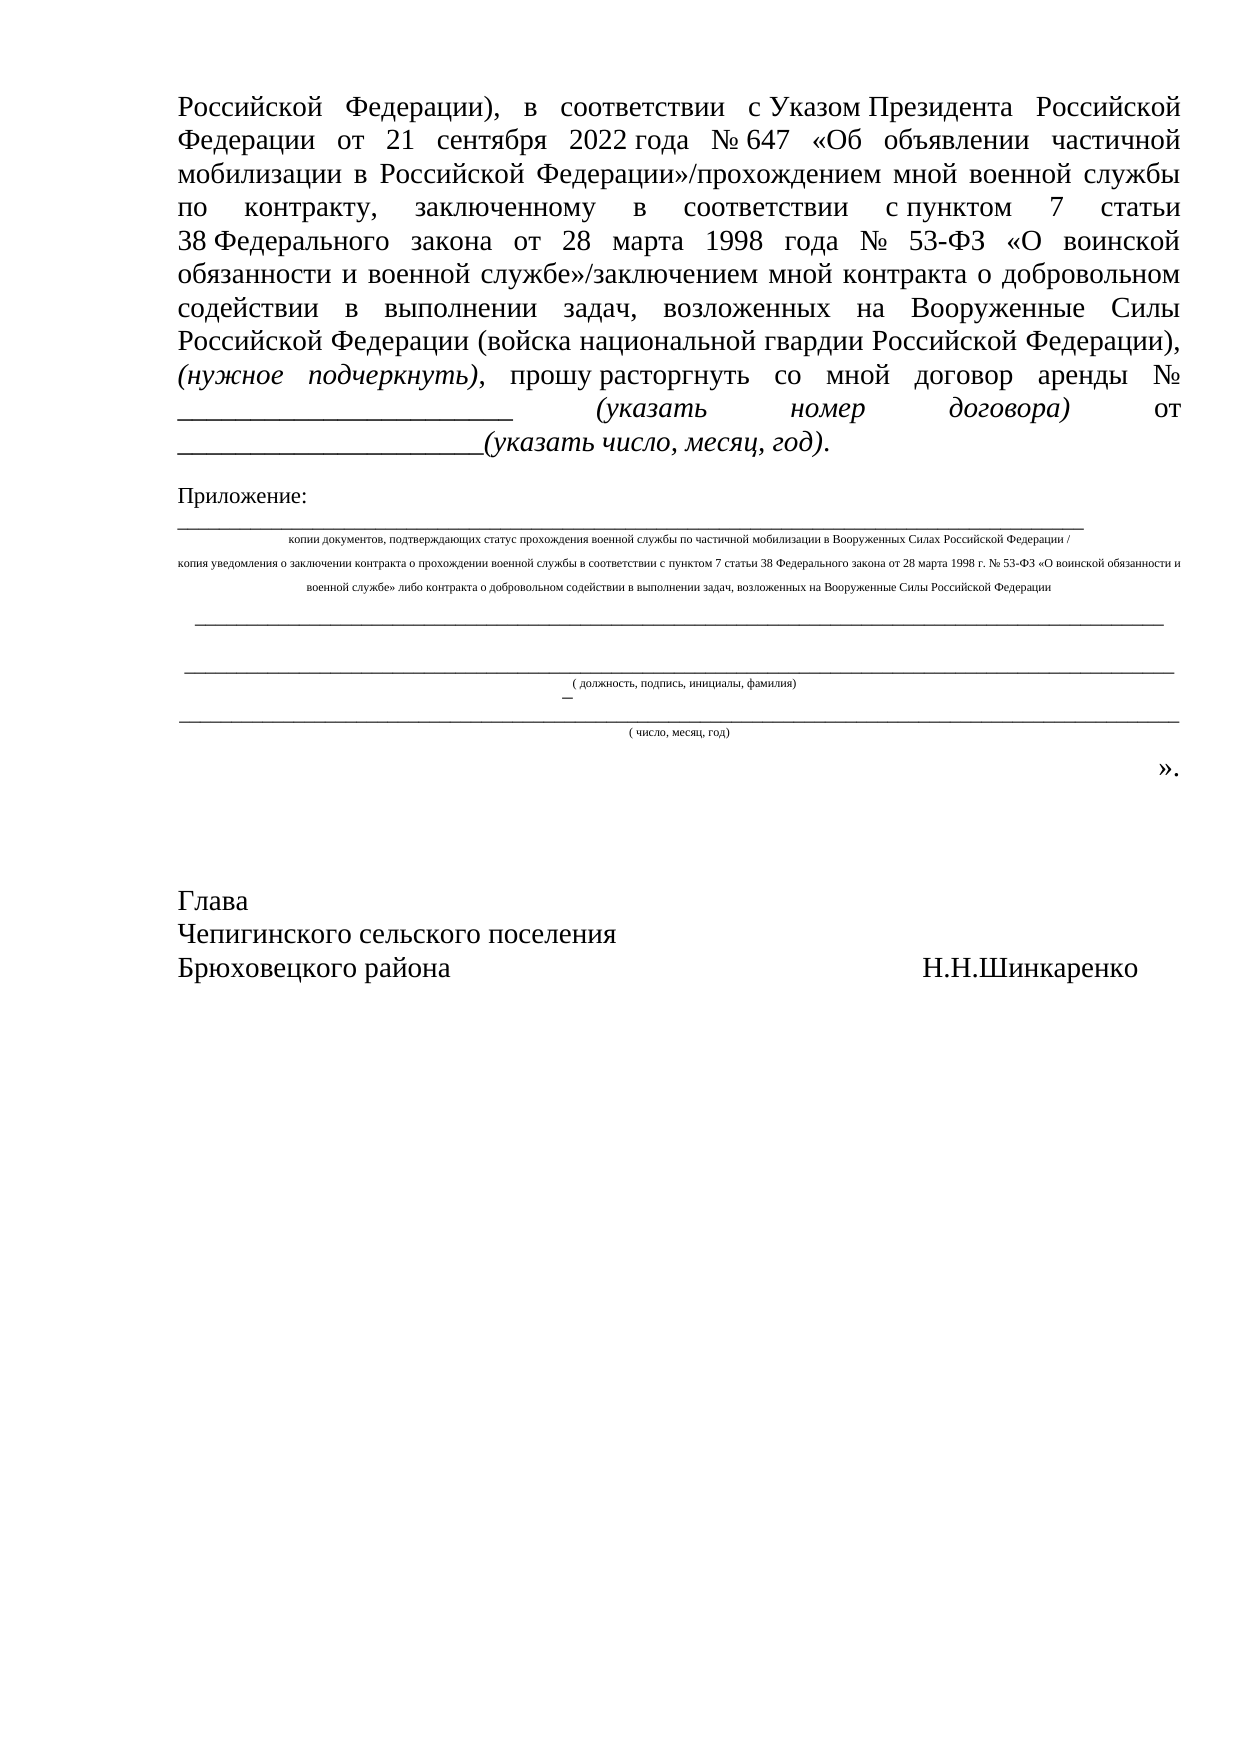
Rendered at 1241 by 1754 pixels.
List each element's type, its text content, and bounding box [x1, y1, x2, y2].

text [177, 89, 1181, 458]
text копии документов, подтверждающих статус прохождения военной службы по частичной мобилизации в Вооруженных Силах Российской Федерации / [177, 532, 1181, 556]
text копия уведомления о заключении контракта о прохождении военной службы в соответствии с пунктом 7 статьи 38 Федерального закона от 28 марта 1998 г. № 53-ФЗ «О воинской обязанности и военной службе» либо контракта о добровольном содействии в выполнении задач, возложенных на Вооруженные Силы Российской Федерации [177, 556, 1181, 604]
text Приложение: [177, 482, 1181, 508]
text ________________________________________________________________________________________________( должность, подпись, инициалы, фамилия) [177, 652, 1181, 701]
text _____________________________________________________________________________________________ [177, 604, 1181, 628]
text Глава [177, 883, 1181, 916]
text Чепигинского сельского поселения [177, 916, 1181, 950]
text _______________________________________________________________________________________ [177, 508, 1181, 532]
text ________________________________________________________________________________________________ ( число, месяц, год) [177, 701, 1181, 749]
text ». [177, 749, 1181, 782]
text Брюховецкого района Н.Н.Шинкаренко [177, 950, 1181, 983]
